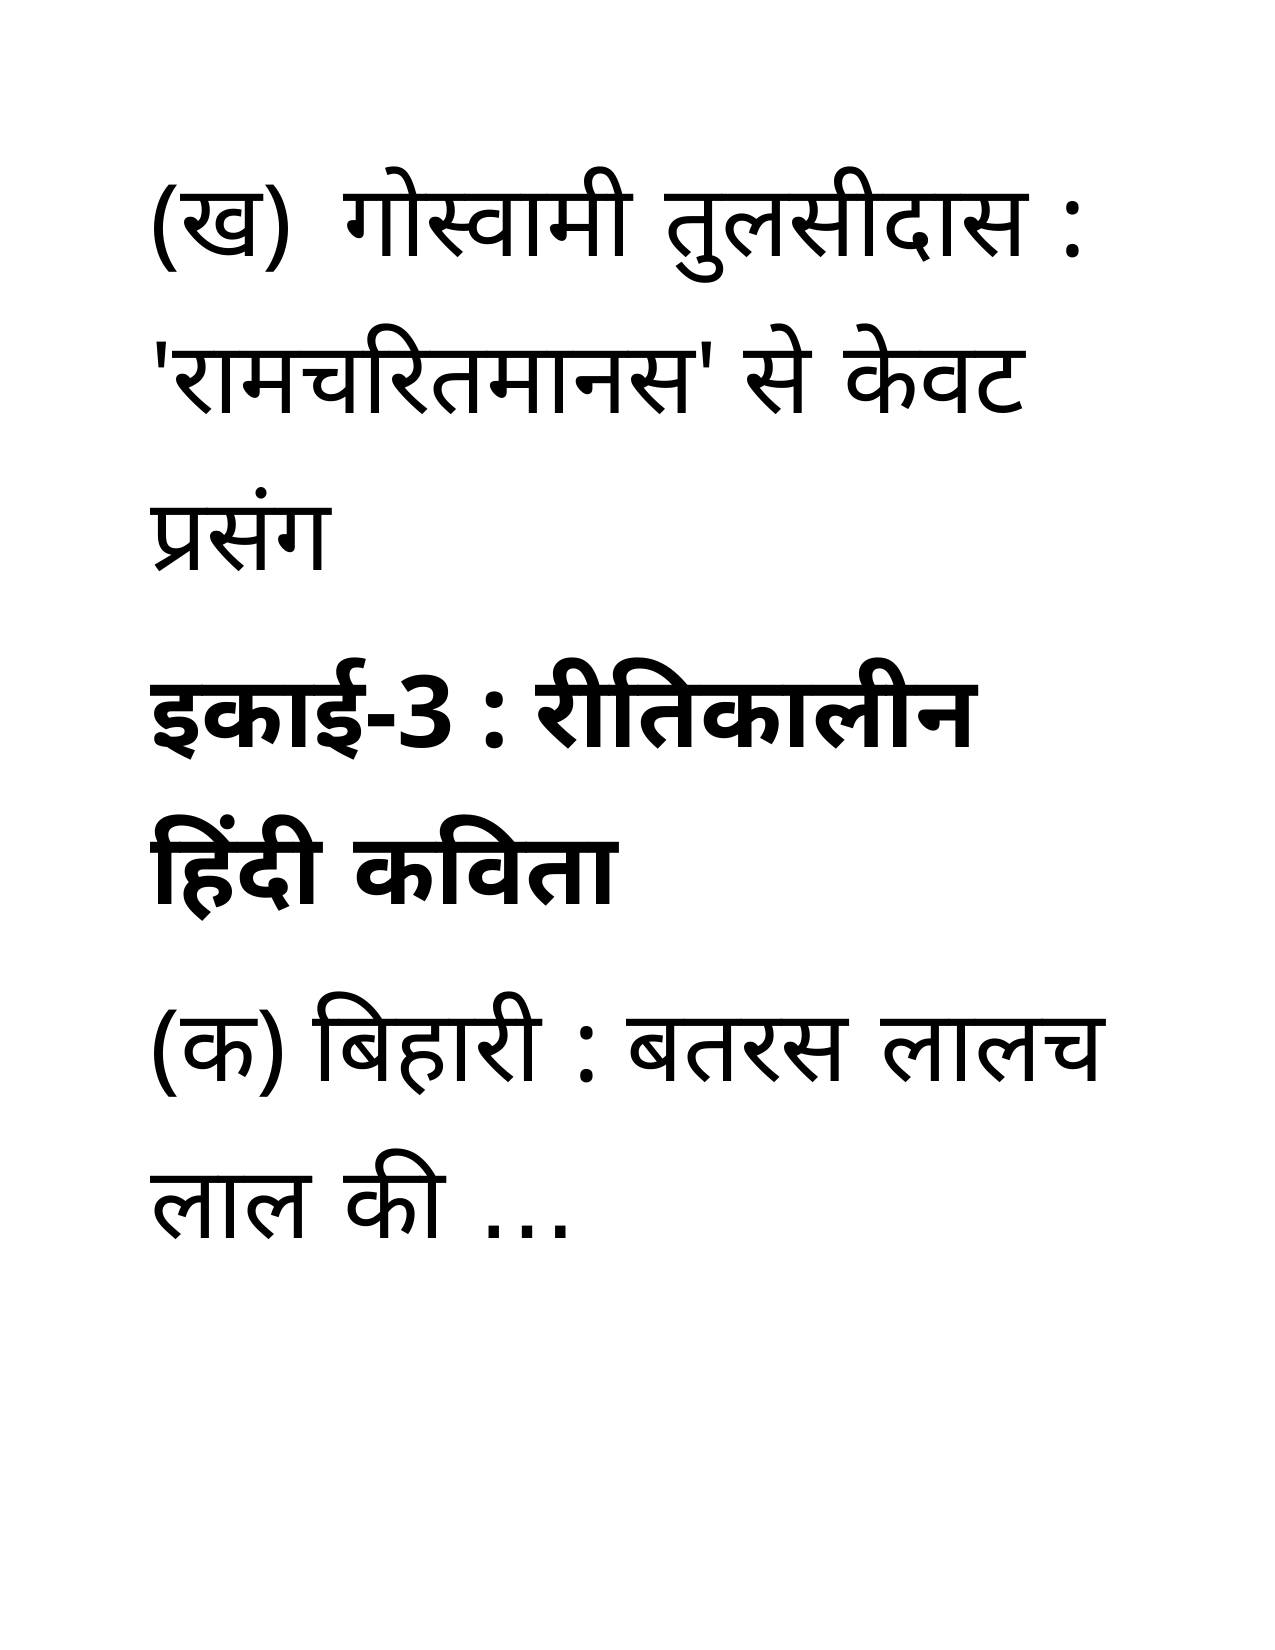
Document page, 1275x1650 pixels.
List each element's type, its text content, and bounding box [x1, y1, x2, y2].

text इकाई-3 : रीतिकालीन हिंदी कविता [150, 641, 1125, 934]
text (क) बिहारी : बतरस लालच लाल की … [150, 975, 1125, 1268]
text (ख) गोस्वामी तुलसीदास : 'रामचरितमानस' से केवट प्रसंग [150, 150, 1125, 599]
